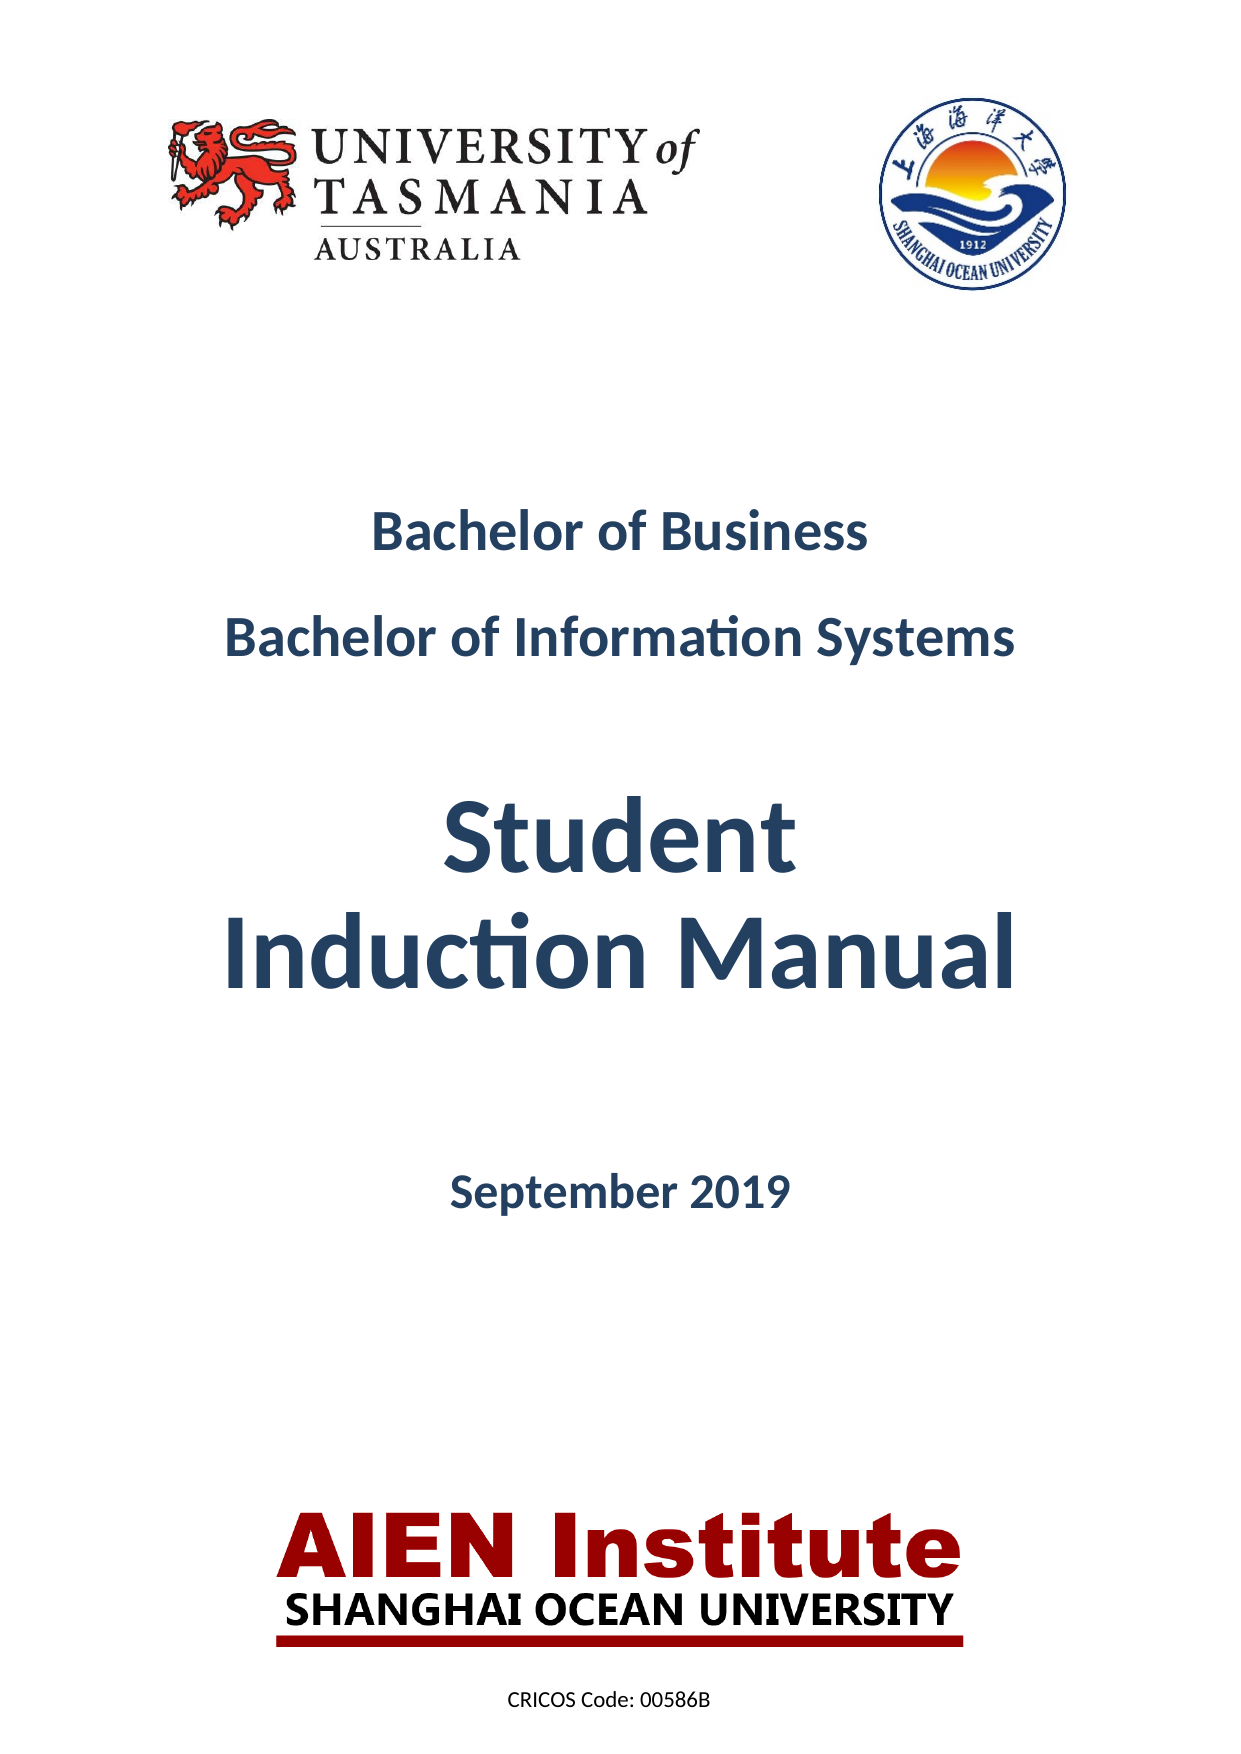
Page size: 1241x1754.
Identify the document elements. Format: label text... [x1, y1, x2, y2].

text Bachelor of Information Systems [118, 600, 1122, 671]
picture [168, 119, 700, 260]
text Student Induction Manual [118, 777, 1122, 1015]
text Bachelor of Business [118, 493, 1122, 564]
picture [873, 95, 1072, 294]
picture [270, 1505, 970, 1654]
text September 2019 [118, 1160, 1122, 1221]
